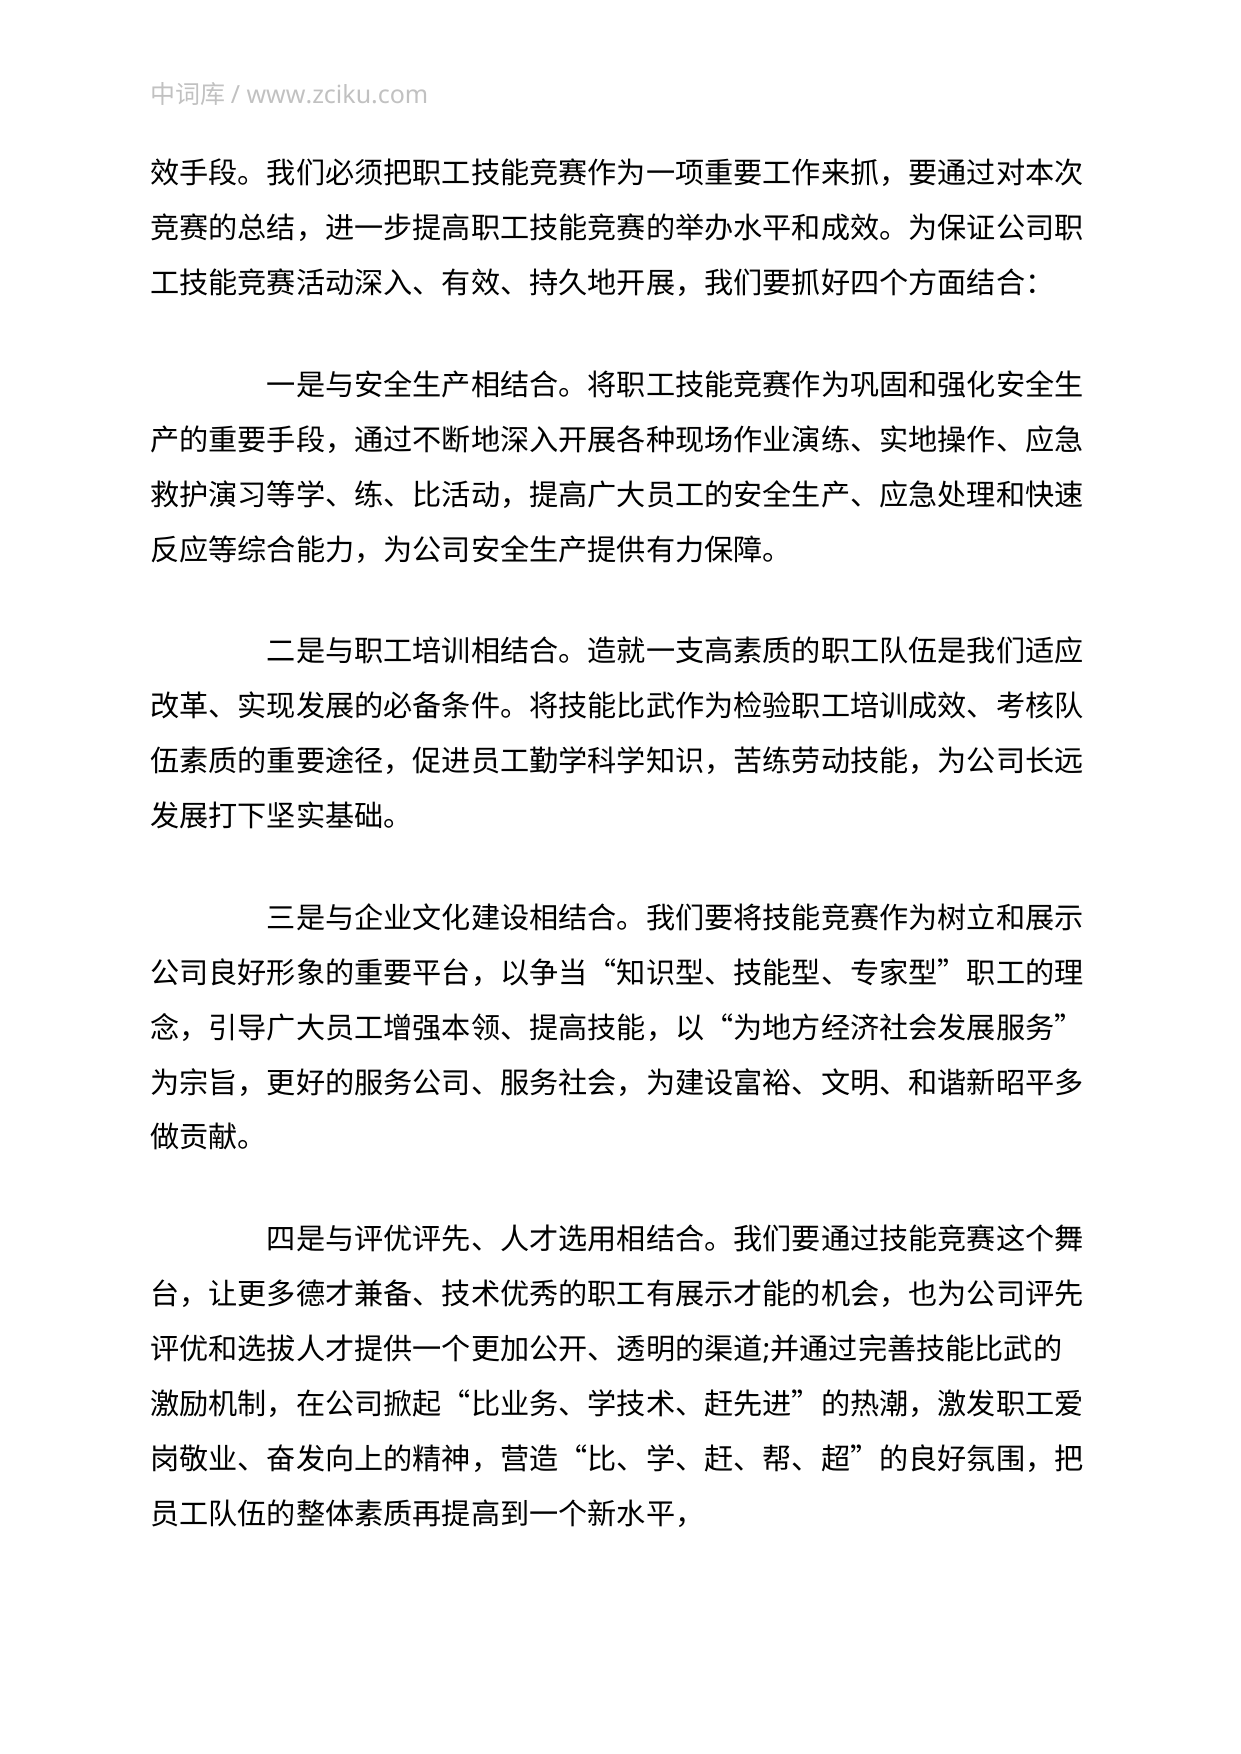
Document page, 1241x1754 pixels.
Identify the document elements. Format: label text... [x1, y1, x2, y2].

text 一是与安全生产相结合。将职工技能竞赛作为巩固和强化安全生产的重要手段，通过不断地深入开展各种现场作业演练、实地操作、应急救护演习等学、练、比活动，提高广大员工的安全生产、应急处理和快速反应等综合能力，为公司安全生产提供有力保障。 [150, 362, 1090, 568]
text 四是与评优评先、人才选用相结合。我们要通过技能竞赛这个舞台，让更多德才兼备、技术优秀的职工有展示才能的机会，也为公司评先评优和选拔人才提供一个更加公开、透明的渠道;并通过完善技能比武的激励机制，在公司掀起“比业务、学技术、赶先进”的热潮，激发职工爱岗敬业、奋发向上的精神，营造“比、学、赶、帮、超”的良好氛围，把员工队伍的整体素质再提高到一个新水平， [150, 1216, 1090, 1533]
text 三是与企业文化建设相结合。我们要将技能竞赛作为树立和展示公司良好形象的重要平台，以争当“知识型、技能型、专家型”职工的理念，引导广大员工增强本领、提高技能，以“为地方经济社会发展服务”为宗旨，更好的服务公司、服务社会，为建设富裕、文明、和谐新昭平多做贡献。 [150, 894, 1090, 1156]
text 二是与职工培训相结合。造就一支高素质的职工队伍是我们适应改革、实现发展的必备条件。将技能比武作为检验职工培训成效、考核队伍素质的重要途径，促进员工勤学科学知识，苦练劳动技能，为公司长远发展打下坚实基础。 [150, 628, 1090, 835]
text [150, 150, 1090, 302]
